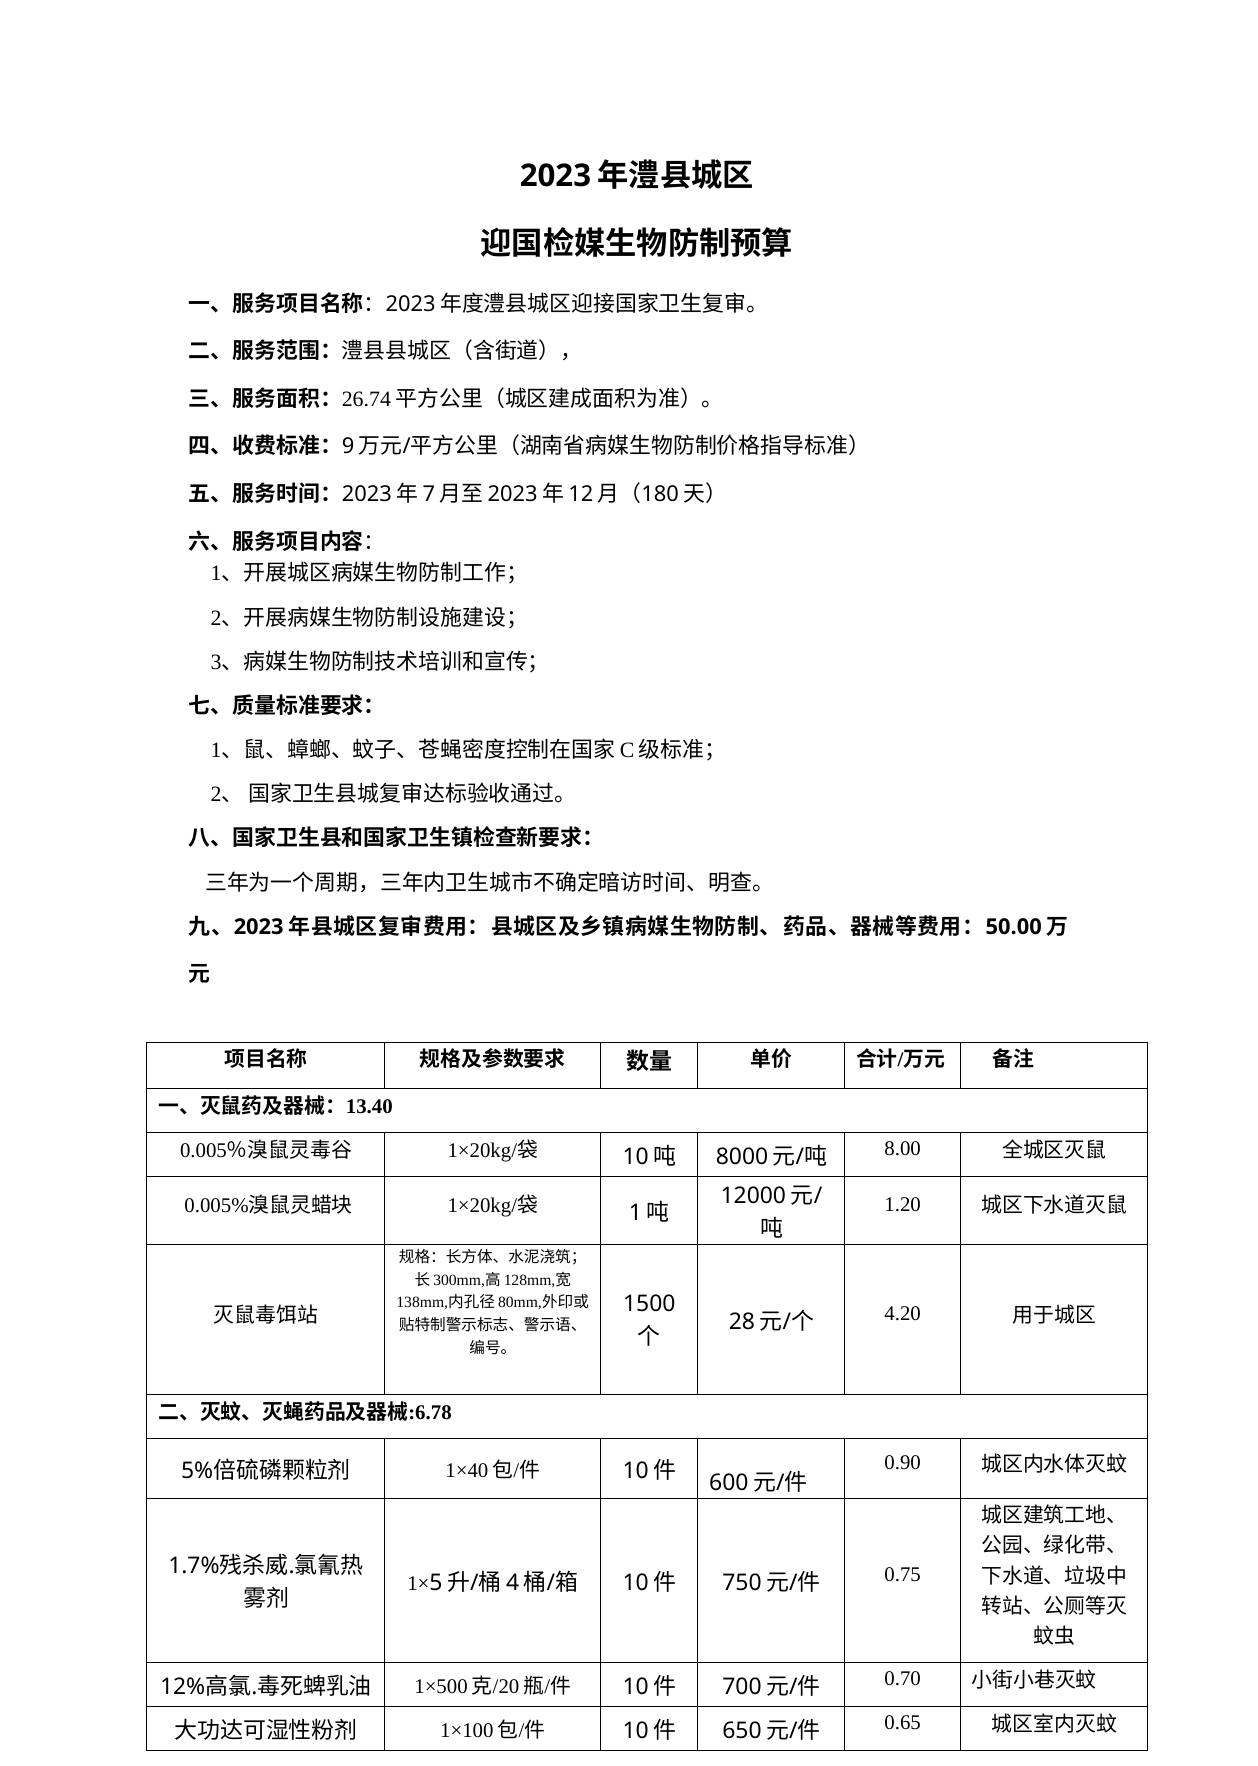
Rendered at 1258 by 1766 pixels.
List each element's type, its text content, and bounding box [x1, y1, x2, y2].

table_cell 8000元/吨 [698, 1133, 844, 1176]
table_cell 全城区灭鼠 [961, 1133, 1147, 1176]
table_cell 城区室内灭蚊 [961, 1707, 1147, 1749]
table_cell 0.90 [845, 1439, 960, 1497]
text 五、服务时间：2023年7月至2023年12月（180天） [188, 476, 1069, 508]
table_cell 1×20kg/袋 [385, 1177, 600, 1243]
text 六、服务项目内容： [188, 524, 1069, 555]
table_cell 灭鼠毒饵站 [147, 1245, 384, 1394]
table_header 数量 [601, 1043, 697, 1088]
table_cell 10件 [601, 1707, 697, 1749]
table_cell 1.7%残杀威.氯氰热雾剂 [147, 1499, 384, 1662]
table_cell 0.005%溴鼠灵蜡块 [147, 1177, 384, 1243]
table_cell 一、灭鼠药及器械：13.40 [147, 1089, 1147, 1132]
text 2023年澧县城区 [188, 150, 1069, 195]
table_cell 650元/件 [698, 1707, 844, 1749]
table_cell 二、灭蚊、灭蝇药品及器械:6.78 [147, 1395, 1147, 1438]
table_cell 1×40包/件 [385, 1439, 600, 1497]
text 二、服务范围：澧县县城区（含街道）， [188, 333, 1069, 365]
table_cell 600元/件 [698, 1439, 844, 1497]
text 3、病媒生物防制技术培训和宣传； [188, 644, 1069, 675]
table_cell 4.20 [845, 1245, 960, 1394]
table_cell 10件 [601, 1663, 697, 1706]
table_cell 大功达可湿性粉剂 [147, 1707, 384, 1749]
table_cell 规格：长方体、水泥浇筑；长300mm,高128mm,宽138mm,内孔径80mm,外印或贴特制警示标志、警示语、编号。 [385, 1245, 600, 1394]
text 三、服务面积：26.74平方公里（城区建成面积为准）。 [188, 381, 1069, 413]
text 2、 国家卫生县城复审达标验收通过。 [188, 776, 1069, 808]
table_cell 城区下水道灭鼠 [961, 1177, 1147, 1243]
table_cell 0.65 [845, 1707, 960, 1749]
table_header 备注 [961, 1043, 1147, 1088]
text 2、开展病媒生物防制设施建设； [188, 599, 1069, 631]
text 一、服务项目名称：2023年度澧县城区迎接国家卫生复审。 [188, 286, 1069, 318]
text 八、国家卫生县和国家卫生镇检查新要求： [188, 820, 1069, 852]
table_cell 1×20kg/袋 [385, 1133, 600, 1176]
table_cell 8.00 [845, 1133, 960, 1176]
table_cell 750元/件 [698, 1499, 844, 1662]
table_cell 用于城区 [961, 1245, 1147, 1394]
table_cell 10件 [601, 1499, 697, 1662]
text 迎国检媒生物防制预算 [188, 218, 1069, 263]
table_cell 城区内水体灭蚊 [961, 1439, 1147, 1497]
text 三年为一个周期，三年内卫生城市不确定暗访时间、明查。 [188, 864, 1069, 896]
table_cell 10件 [601, 1439, 697, 1497]
text 四、收费标准：9万元/平方公里（湖南省病媒生物防制价格指导标准） [188, 428, 1069, 460]
text 1、开展城区病媒生物防制工作； [188, 555, 1069, 587]
table_cell 10吨 [601, 1133, 697, 1176]
text 1、鼠、蟑螂、蚊子、苍蝇密度控制在国家C级标准； [188, 732, 1069, 764]
table_cell 28元/个 [698, 1245, 844, 1394]
table_cell 1500个 [601, 1245, 697, 1394]
table_header 规格及参数要求 [385, 1043, 600, 1088]
table_cell 0.75 [845, 1499, 960, 1662]
table_cell 5%倍硫磷颗粒剂 [147, 1439, 384, 1497]
table_header 合计/万元 [845, 1043, 960, 1088]
table_cell 0.005％溴鼠灵毒谷 [147, 1133, 384, 1176]
table_cell 12000元/吨 [698, 1177, 844, 1243]
table_cell 700元/件 [698, 1663, 844, 1706]
table_header 项目名称 [147, 1043, 384, 1088]
table_cell 0.70 [845, 1663, 960, 1706]
table_cell 1×5升/桶4桶/箱 [385, 1499, 600, 1662]
table_cell 1×100包/件 [385, 1707, 600, 1749]
table_cell 1×500克/20瓶/件 [385, 1663, 600, 1706]
table_cell 12%高氯.毒死蜱乳油 [147, 1663, 384, 1706]
table_cell 城区建筑工地、公园、绿化带、下水道、垃圾中转站、公厕等灭蚊虫 [961, 1499, 1147, 1662]
text 七、质量标准要求： [188, 688, 1069, 719]
table_cell 1.20 [845, 1177, 960, 1243]
text 九、2023年县城区复审费用：县城区及乡镇病媒生物防制、药品、器械等费用：50.00万元 [188, 909, 1069, 988]
table_cell 1吨 [601, 1177, 697, 1243]
table_header 单价 [698, 1043, 844, 1088]
table_cell 小街小巷灭蚊 [961, 1663, 1147, 1706]
